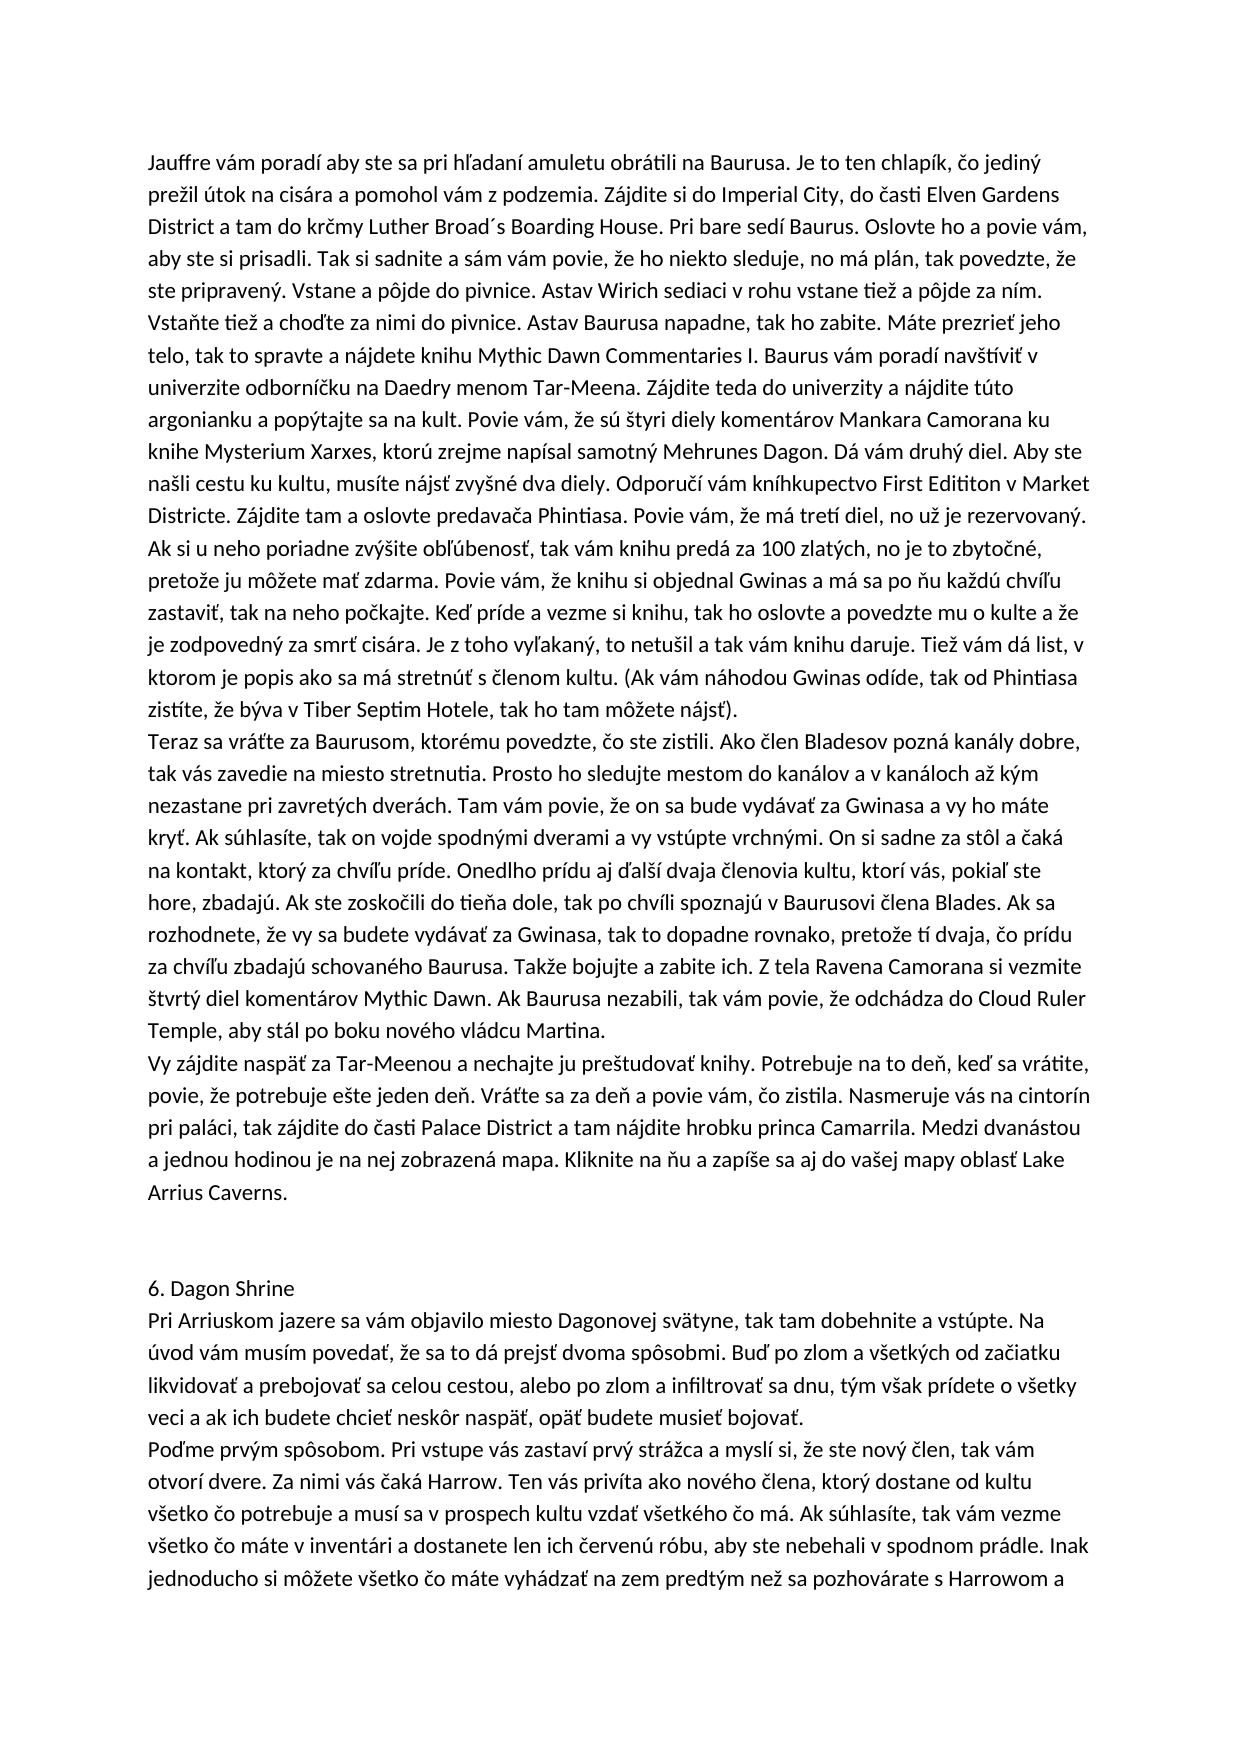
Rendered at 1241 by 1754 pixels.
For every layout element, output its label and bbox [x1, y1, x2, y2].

text [148, 148, 1093, 1592]
